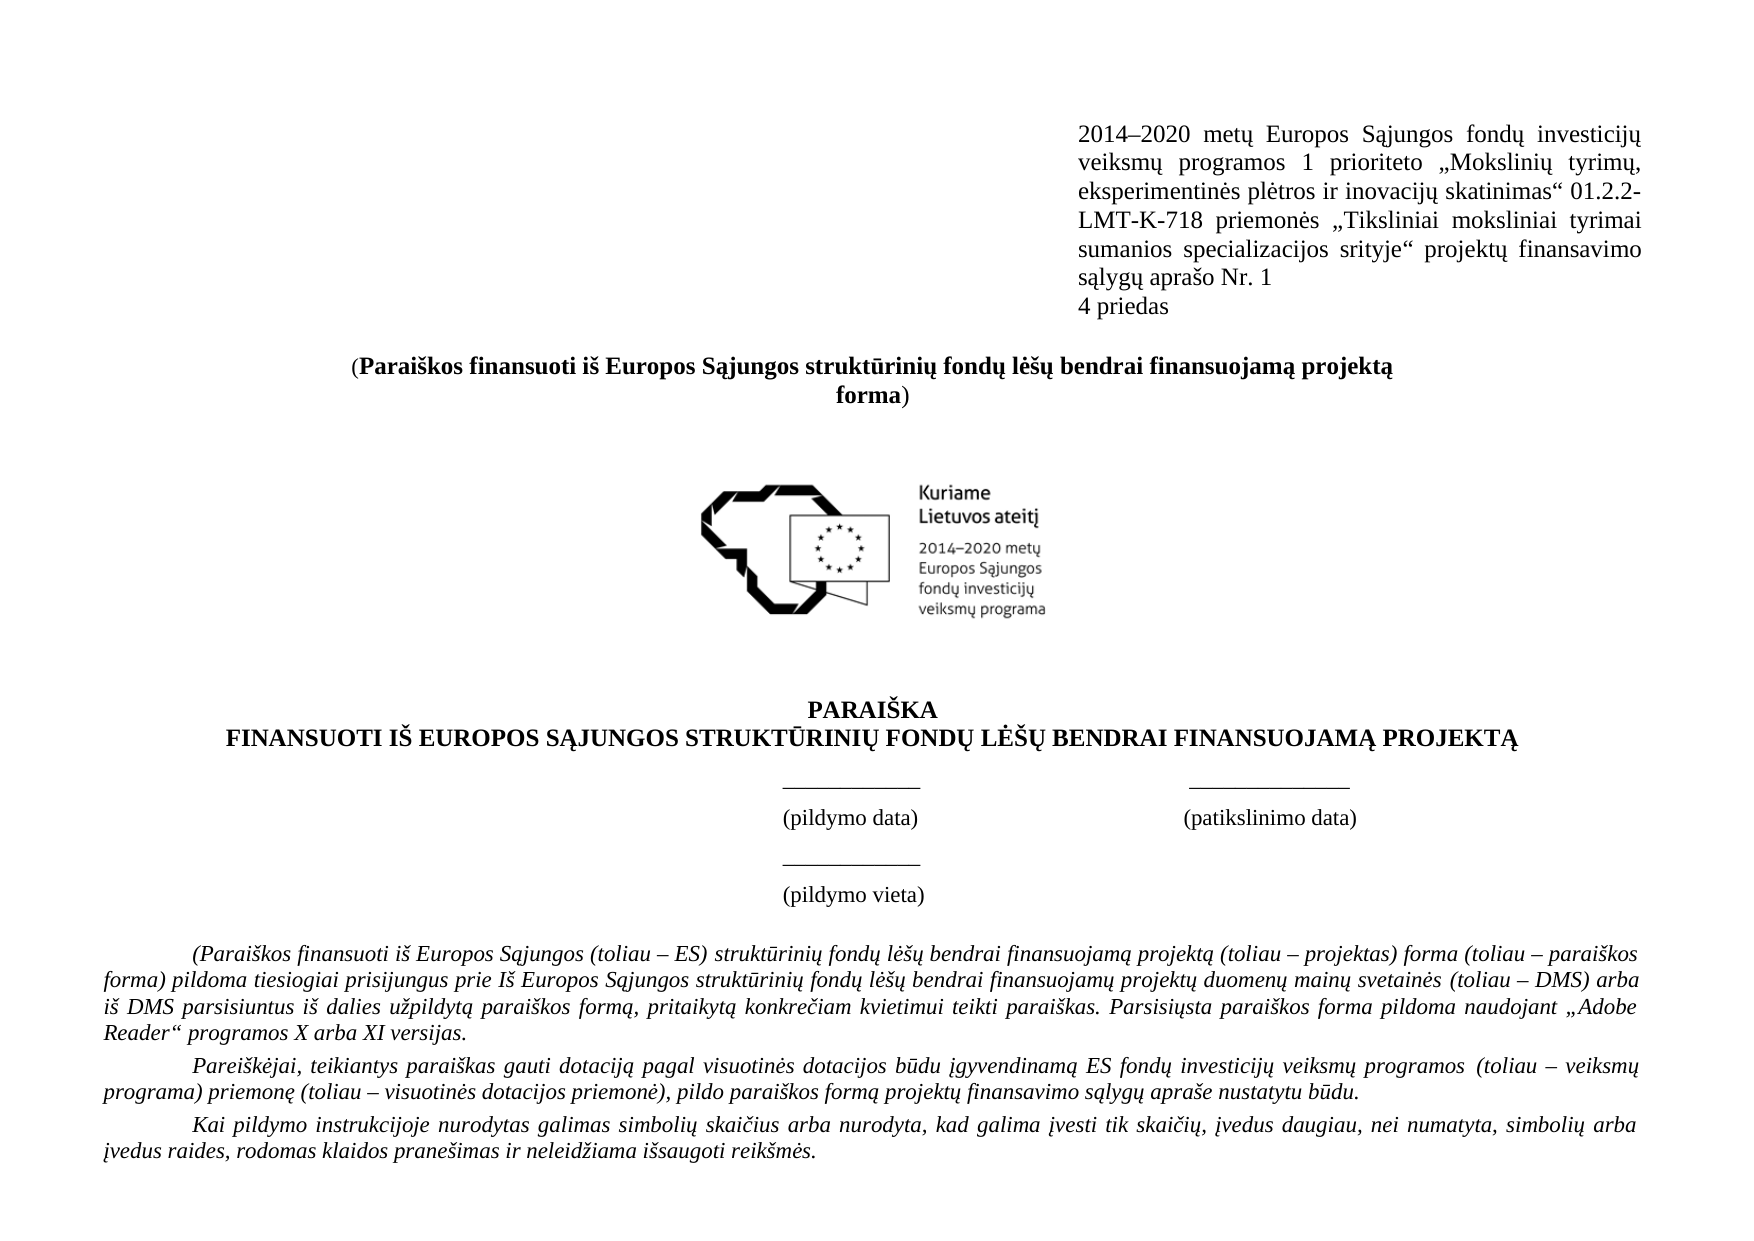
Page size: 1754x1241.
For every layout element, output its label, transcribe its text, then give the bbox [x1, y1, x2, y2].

title Pareiškėjai, teikiantys paraiškas gauti dotaciją pagal visuotinės dotacijos būdu įgyvendinamą ES fondų investicijų veiksmų programos (toliau – veiksmų programa) priemonę (toliau – visuotinės dotacijos priemonė), pildo paraiškos formą projektų finansavimo sąlygų apraše nustatytu būdu. [103, 1052, 1642, 1104]
text 2014–2020 metų Europos Sąjungos fondų investicijų veiksmų programos 1 prioriteto „Mokslinių tyrimų, eksperimentinės plėtros ir inovacijų skatinimas“ 01.2.2-LMT-K-718 priemonės „Tiksliniai moksliniai tyrimai sumanios specializacijos srityje“ projektų finansavimo sąlygų aprašo Nr. 1 [1078, 119, 1642, 291]
text forma) [103, 380, 1642, 409]
text ____________ [103, 842, 1642, 869]
title Kai pildymo instrukcijoje nurodytas galimas simbolių skaičius arba nurodyta, kad galima įvesti tik skaičių, įvedus daugiau, nei numatyta, simbolių arba įvedus raides, rodomas klaidos pranešimas ir neleidžiama išsaugoti reikšmės. [103, 1111, 1642, 1163]
text (pildymo vieta) [103, 881, 1642, 908]
text (pildymo data) (patikslinimo data) [783, 803, 1642, 830]
title (Paraiškos finansuoti iš Europos Sąjungos struktūrinių fondų lėšų bendrai finansuojamą projektą [103, 351, 1642, 380]
picture [644, 437, 1102, 666]
text ____________ ______________ [783, 765, 1642, 791]
title (Paraiškos finansuoti iš Europos Sąjungos (toliau – ES) struktūrinių fondų lėšų bendrai finansuojamą projektą (toliau – projektas) forma (toliau – paraiškos forma) pildoma tiesiogiai prisijungus prie Iš Europos Sąjungos struktūrinių fondų lėšų bendrai finansuojamų projektų duomenų mainų svetainės (toliau – DMS) arba iš DMS parsisiuntus iš dalies užpildytą paraiškos formą, pritaikytą konkrečiam kvietimui teikti paraiškas. Parsisiųsta paraiškos forma pildoma naudojant „Adobe Reader“ programos X arba XI versijas. [103, 940, 1642, 1046]
text 4 priedas [1078, 291, 1642, 320]
title PARAIŠKA [103, 695, 1642, 723]
title FINANSUOTI IŠ EUROPOS SĄJUNGOS STRUKTŪRINIŲ FONDŲ LĖŠŲ BENDRAI FINANSUOJAMĄ PROJEKTĄ [103, 723, 1642, 752]
